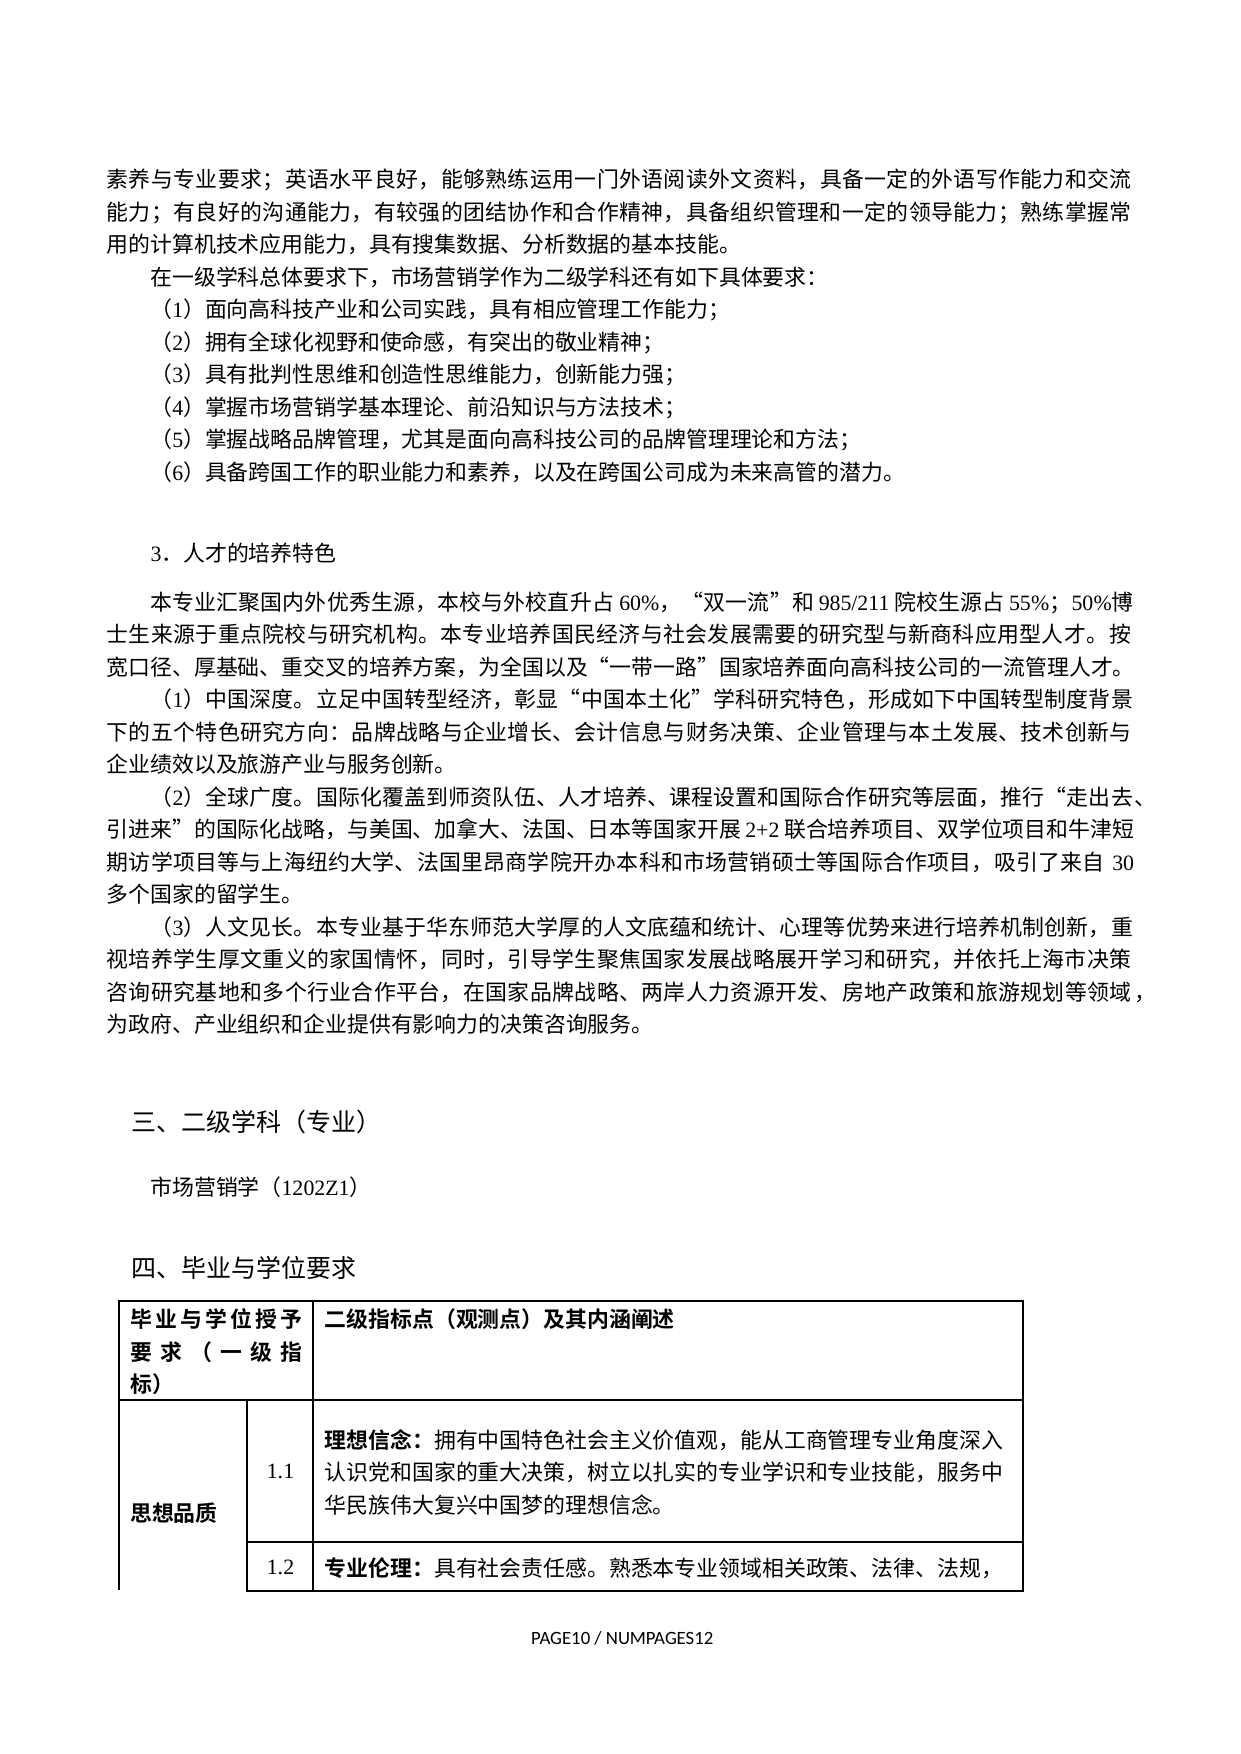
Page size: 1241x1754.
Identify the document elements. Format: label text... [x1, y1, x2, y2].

table_cell 理想信念：拥有中国特色社会主义价值观，能从工商管理专业角度深入认识党和国家的重大决策，树立以扎实的专业学识和专业技能，服务中华民族伟大复兴中国梦的理想信念。 [314, 1401, 1022, 1541]
table_cell 1.1 [248, 1401, 312, 1541]
text （4）掌握市场营销学基本理论、前沿知识与方法技术； [106, 389, 1134, 422]
text 三、二级学科（专业） [106, 1088, 1134, 1153]
table_header 毕业与学位授予要求（一级指标） [120, 1302, 312, 1399]
text （5）掌握战略品牌管理，尤其是面向高科技公司的品牌管理理论和方法； [106, 422, 1134, 454]
table_header 二级指标点（观测点）及其内涵阐述 [314, 1302, 1022, 1399]
text （6）具备跨国工作的职业能力和素养，以及在跨国公司成为未来高管的潜力。 [106, 454, 1134, 487]
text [106, 162, 1134, 259]
text 在一级学科总体要求下，市场营销学作为二级学科还有如下具体要求： [106, 259, 1134, 292]
table_cell 1.2 [248, 1543, 312, 1590]
text 市场营销学（1202Z1） [106, 1169, 1134, 1202]
text （2）拥有全球化视野和使命感，有突出的敬业精神； [106, 324, 1134, 357]
text （1）中国深度。立足中国转型经济，彰显“中国本土化”学科研究特色，形成如下中国转型制度背景下的五个特色研究方向：品牌战略与企业增长、会计信息与财务决策、企业管理与本土发展、技术创新与企业绩效以及旅游产业与服务创新。 [106, 682, 1134, 779]
subtitle 3．人才的培养特色 [106, 536, 1134, 568]
text （3）具有批判性思维和创造性思维能力，创新能力强； [106, 357, 1134, 389]
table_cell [314, 1543, 1022, 1590]
text 本专业汇聚国内外优秀生源，本校与外校直升占60%，“双一流”和985/211院校生源占55%；50%博士生来源于重点院校与研究机构。本专业培养国民经济与社会发展需要的研究型与新商科应用型人才。按宽口径、厚基础、重交叉的培养方案，为全国以及“一带一路”国家培养面向高科技公司的一流管理人才。 [106, 584, 1134, 682]
text （3）人文见长。本专业基于华东师范大学厚的人文底蕴和统计、心理等优势来进行培养机制创新，重视培养学生厚文重义的家国情怀，同时，引导学生聚焦国家发展战略展开学习和研究，并依托上海市决策咨询研究基地和多个行业合作平台，在国家品牌战略、两岸人力资源开发、房地产政策和旅游规划等领域，为政府、产业组织和企业提供有影响力的决策咨询服务。 [106, 909, 1134, 1039]
table_cell 思想品质 [120, 1401, 246, 1590]
text 四、毕业与学位要求 [106, 1234, 1134, 1299]
text （1）面向高科技产业和公司实践，具有相应管理工作能力； [106, 292, 1134, 324]
text （2）全球广度。国际化覆盖到师资队伍、人才培养、课程设置和国际合作研究等层面，推行“走出去、引进来”的国际化战略，与美国、加拿大、法国、日本等国家开展2+2联合培养项目、双学位项目和牛津短期访学项目等与上海纽约大学、法国里昂商学院开办本科和市场营销硕士等国际合作项目，吸引了来自30多个国家的留学生。 [106, 779, 1134, 909]
